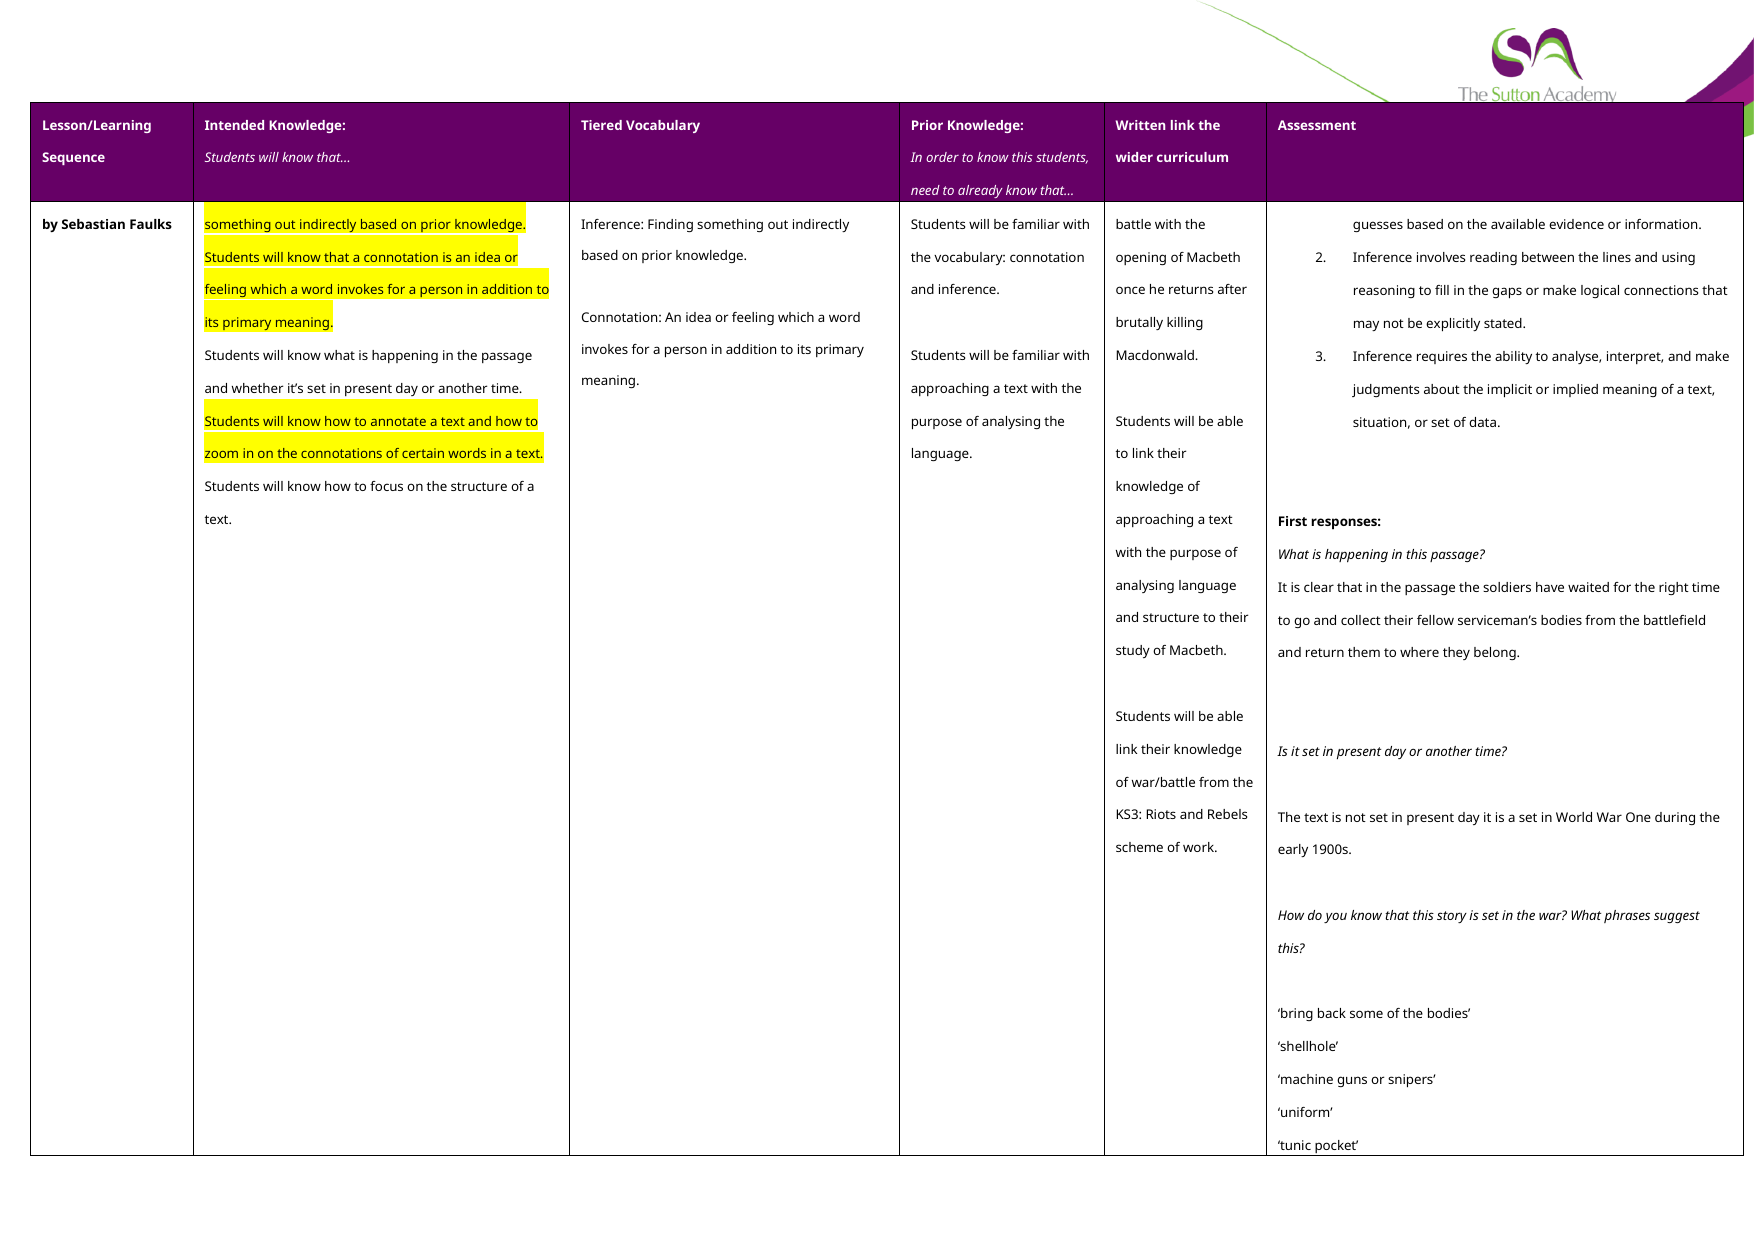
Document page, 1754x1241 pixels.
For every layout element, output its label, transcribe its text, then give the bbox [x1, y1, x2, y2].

table_header Intended Knowledge: Students will know that… [194, 103, 569, 201]
table_header Tiered Vocabulary [570, 103, 899, 201]
table_header Written link the wider curriculum [1105, 103, 1266, 201]
table_header Lesson/Learning Sequence [31, 103, 193, 201]
table_cell 1.First and close reading – Birdsong by Sebastian Faulks [31, 202, 193, 1155]
table_header Assessment [1267, 103, 1743, 201]
picture [1196, 0, 1754, 163]
table_header Prior Knowledge: In order to know this students, need to already know that… [900, 103, 1104, 201]
